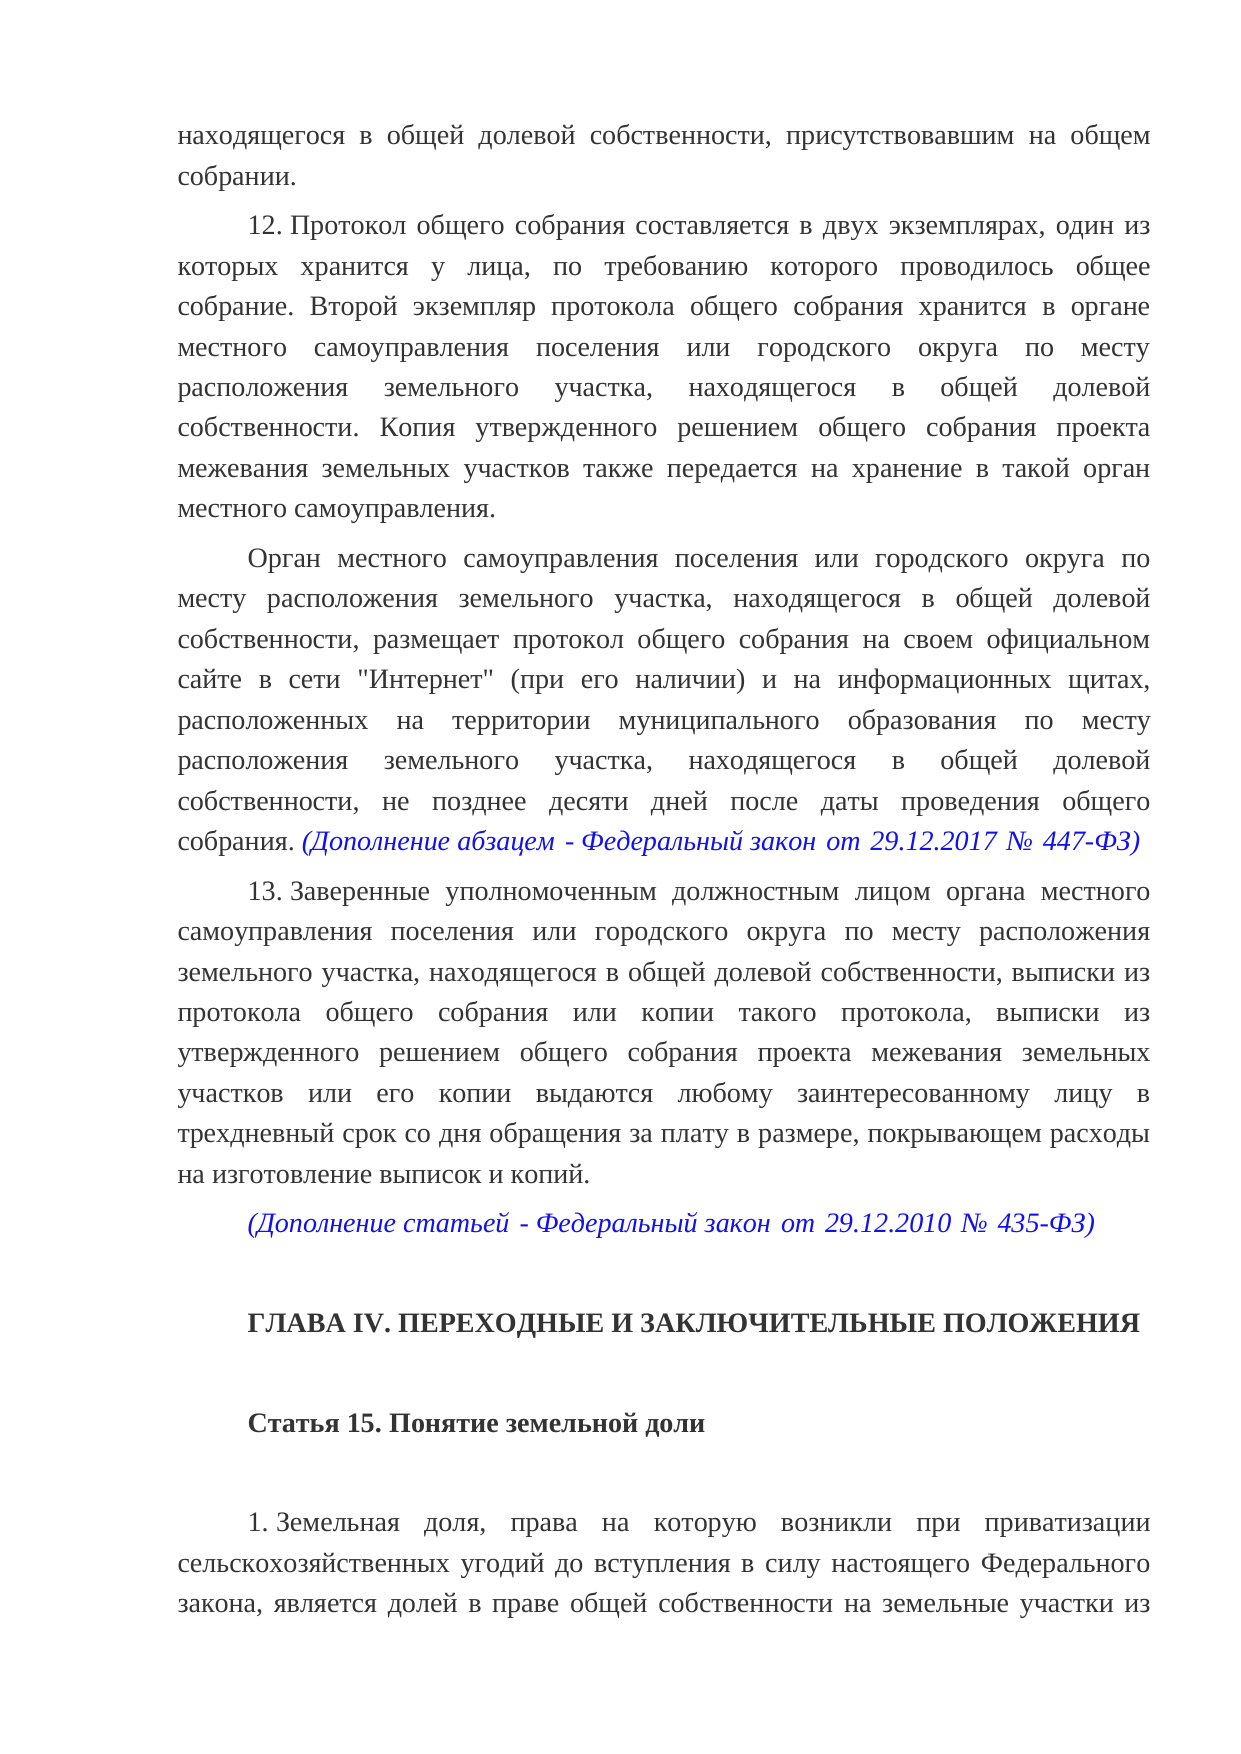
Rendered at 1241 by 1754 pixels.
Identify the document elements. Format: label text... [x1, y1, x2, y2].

text ГЛАВА IV. ПЕРЕХОДНЫЕ И ЗАКЛЮЧИТЕЛЬНЫЕ ПОЛОЖЕНИЯ [247, 1306, 1152, 1338]
text 13. Заверенные уполномоченным должностным лицом органа местного самоуправления поселения или городского округа по месту расположения земельного участка, находящегося в общей долевой собственности, выписки из протокола общего собрания или копии такого протокола, выписки из утвержденного решением общего собрания проекта межевания земельных участков или его копии выдаются любому заинтересованному лицу в трехдневный срок со дня обращения за плату в размере, покрывающем расходы на изготовление выписок и копий. [177, 874, 1152, 1189]
text Статья 15. Понятие земельной доли [247, 1406, 1152, 1438]
text 12. Протокол общего собрания составляется в двух экземплярах, один из которых хранится у лица, по требованию которого проводилось общее собрание. Второй экземпляр протокола общего собрания хранится в органе местного самоуправления поселения или городского округа по месту расположения земельного участка, находящегося в общей долевой собственности. Копия утвержденного решением общего собрания проекта межевания земельных участков также передается на хранение в такой орган местного самоуправления. [177, 208, 1152, 524]
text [177, 1505, 1152, 1618]
text Орган местного самоуправления поселения или городского округа по месту расположения земельного участка, находящегося в общей долевой собственности, размещает протокол общего собрания на своем официальном сайте в сети "Интернет" (при его наличии) и на информационных щитах, расположенных на территории муниципального образования по месту расположения земельного участка, находящегося в общей долевой собственности, не позднее десяти дней после даты проведения общего собрания. (Дополнение абзацем - Федеральный закон от 29.12.2017 № 447-ФЗ) [177, 541, 1152, 856]
text (Дополнение статьей - Федеральный закон от 29.12.2010 № 435-ФЗ) [177, 1206, 1152, 1239]
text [177, 118, 1152, 191]
